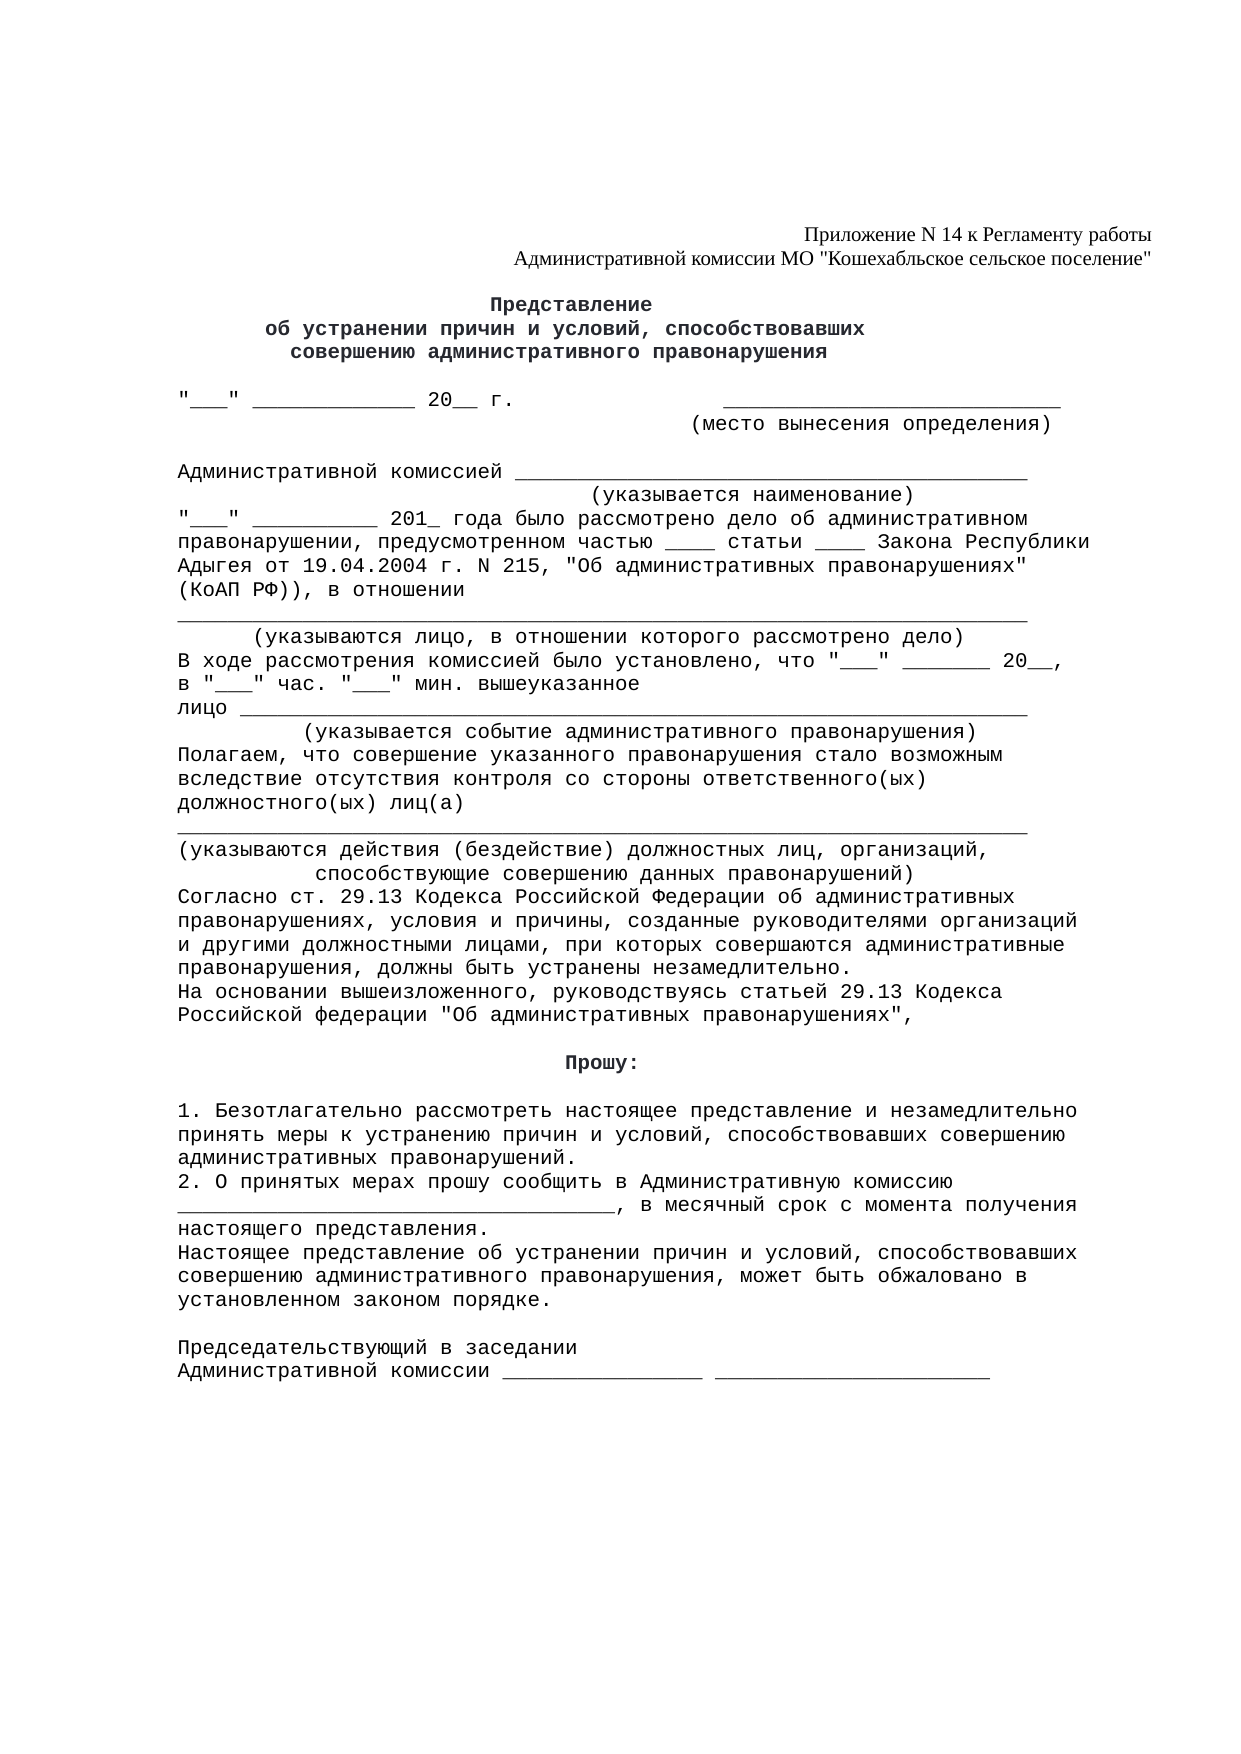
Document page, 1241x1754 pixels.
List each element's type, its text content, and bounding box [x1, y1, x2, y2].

text и другими должностными лицами, при которых совершаются административные [177, 933, 1152, 957]
text В ходе рассмотрения комиссией было установлено, что "___" _______ 20__, [177, 650, 1152, 673]
text Председательствующий в заседании [177, 1337, 1152, 1360]
text Адыгея от 19.04.2004 г. N 215, "Об административных правонарушениях" [177, 555, 1152, 579]
text совершению административного правонарушения [177, 342, 1152, 365]
text ____________________________________________________________________ [177, 602, 1152, 626]
text ___________________________________, в месячный срок с момента получения [177, 1194, 1152, 1218]
text административных правонарушений. [177, 1147, 1152, 1171]
text об устранении причин и условий, способствовавших [177, 318, 1152, 342]
text правонарушения, должны быть устранены незамедлительно. [177, 957, 1152, 981]
text Административной комиссии МО "Кошехабльское сельское поселение" [177, 246, 1152, 270]
text установленном законом порядке. [177, 1289, 1152, 1313]
text настоящего представления. [177, 1218, 1152, 1242]
text Настоящее представление об устранении причин и условий, способствовавших [177, 1242, 1152, 1265]
text вследствие отсутствия контроля со стороны ответственного(ых) [177, 768, 1152, 792]
text совершению административного правонарушения, может быть обжаловано в [177, 1265, 1152, 1289]
text Российской федерации "Об административных правонарушениях", [177, 1004, 1152, 1028]
text "___" _____________ 20__ г. ___________________________ [177, 389, 1152, 413]
text Представление [177, 294, 1152, 318]
text способствующие совершению данных правонарушений) [177, 863, 1152, 886]
text правонарушении, предусмотренном частью ____ статьи ____ Закона Республики [177, 532, 1152, 555]
text (КоАП РФ)), в отношении [177, 579, 1152, 602]
text (указываются лицо, в отношении которого рассмотрено дело) [177, 626, 1152, 650]
text 2. О принятых мерах прошу сообщить в Административную комиссию [177, 1171, 1152, 1194]
text должностного(ых) лиц(а) [177, 792, 1152, 815]
text принять меры к устранению причин и условий, способствовавших совершению [177, 1123, 1152, 1147]
text Прошу: [177, 1052, 1152, 1076]
text в "___" час. "___" мин. вышеуказанное [177, 673, 1152, 697]
text (указываются действия (бездействие) должностных лиц, организаций, [177, 839, 1152, 863]
text (указывается наименование) [177, 484, 1152, 508]
text "___" __________ 201_ года было рассмотрено дело об административном [177, 508, 1152, 532]
text Административной комиссии ________________ ______________________ [177, 1360, 1152, 1384]
text Административной комиссией _________________________________________ [177, 461, 1152, 484]
text лицо _______________________________________________________________ [177, 697, 1152, 721]
text Согласно ст. 29.13 Кодекса Российской Федерации об административных [177, 886, 1152, 910]
text правонарушениях, условия и причины, созданные руководителями организаций [177, 910, 1152, 933]
text Полагаем, что совершение указанного правонарушения стало возможным [177, 744, 1152, 768]
text ____________________________________________________________________ [177, 815, 1152, 839]
text 1. Безотлагательно рассмотреть настоящее представление и незамедлительно [177, 1100, 1152, 1123]
text Приложение N 14 к Регламенту работы [177, 222, 1152, 246]
text (указывается событие административного правонарушения) [177, 721, 1152, 744]
text (место вынесения определения) [177, 413, 1152, 437]
text На основании вышеизложенного, руководствуясь статьей 29.13 Кодекса [177, 981, 1152, 1004]
